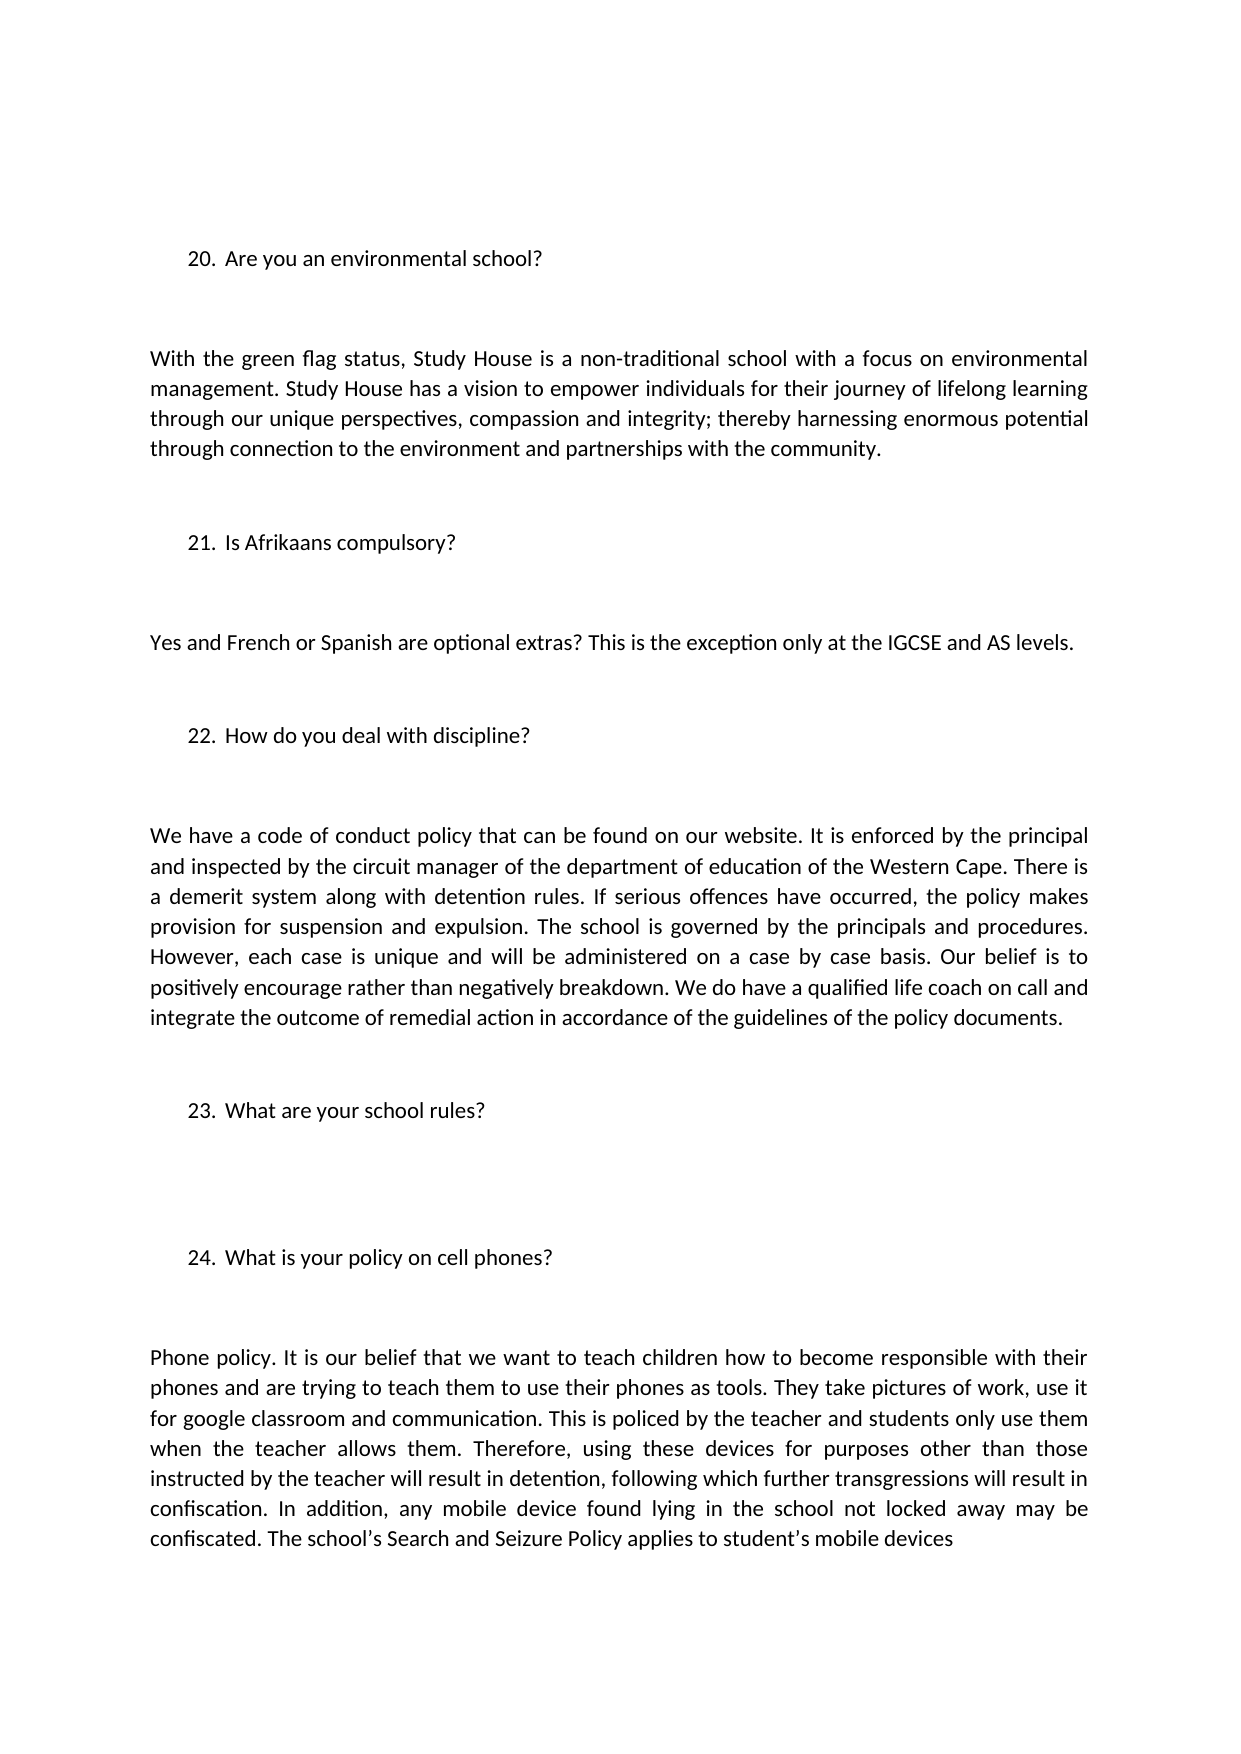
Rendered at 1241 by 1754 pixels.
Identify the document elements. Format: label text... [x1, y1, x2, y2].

text Phone policy. It is our belief that we want to teach children how to become responsible with their phones and are trying to teach them to use their phones as tools. They take pictures of work, use it for google classroom and communication. This is policed by the teacher and students only use them when the teacher allows them. Therefore, using these devices for purposes other than those instructed by the teacher will result in detention, following which further transgressions will result in confiscation. In addition, any mobile device found lying in the school not locked away may be confiscated. The school’s Search and Seizure Policy applies to student’s mobile devices [150, 1343, 1090, 1552]
text With the green flag status, Study House is a non-traditional school with a focus on environmental management. Study House has a vision to empower individuals for their journey of lifelong learning through our unique perspectives, compassion and integrity; thereby harnessing enormous potential through connection to the environment and partnerships with the community. [150, 344, 1090, 462]
list What are your school rules? [187, 1097, 1090, 1124]
text Yes and French or Spanish are optional extras? This is the exception only at the IGCSE and AS levels. [150, 628, 1090, 656]
list Is Afrikaans compulsory? [187, 528, 1090, 556]
text We have a code of conduct policy that can be found on our website. It is enforced by the principal and inspected by the circuit manager of the department of education of the Western Cape. There is a demerit system along with detention rules. If serious offences have occurred, the policy makes provision for suspension and expulsion. The school is governed by the principals and procedures. However, each case is unique and will be administered on a case by case basis. Our belief is to positively encourage rather than negatively breakdown. We do have a qualified life coach on call and integrate the outcome of remedial action in accordance of the guidelines of the policy documents. [150, 822, 1090, 1031]
list How do you deal with discipline? [187, 722, 1090, 750]
list Are you an environmental school? [187, 244, 1090, 272]
list What is your policy on cell phones? [187, 1243, 1090, 1271]
